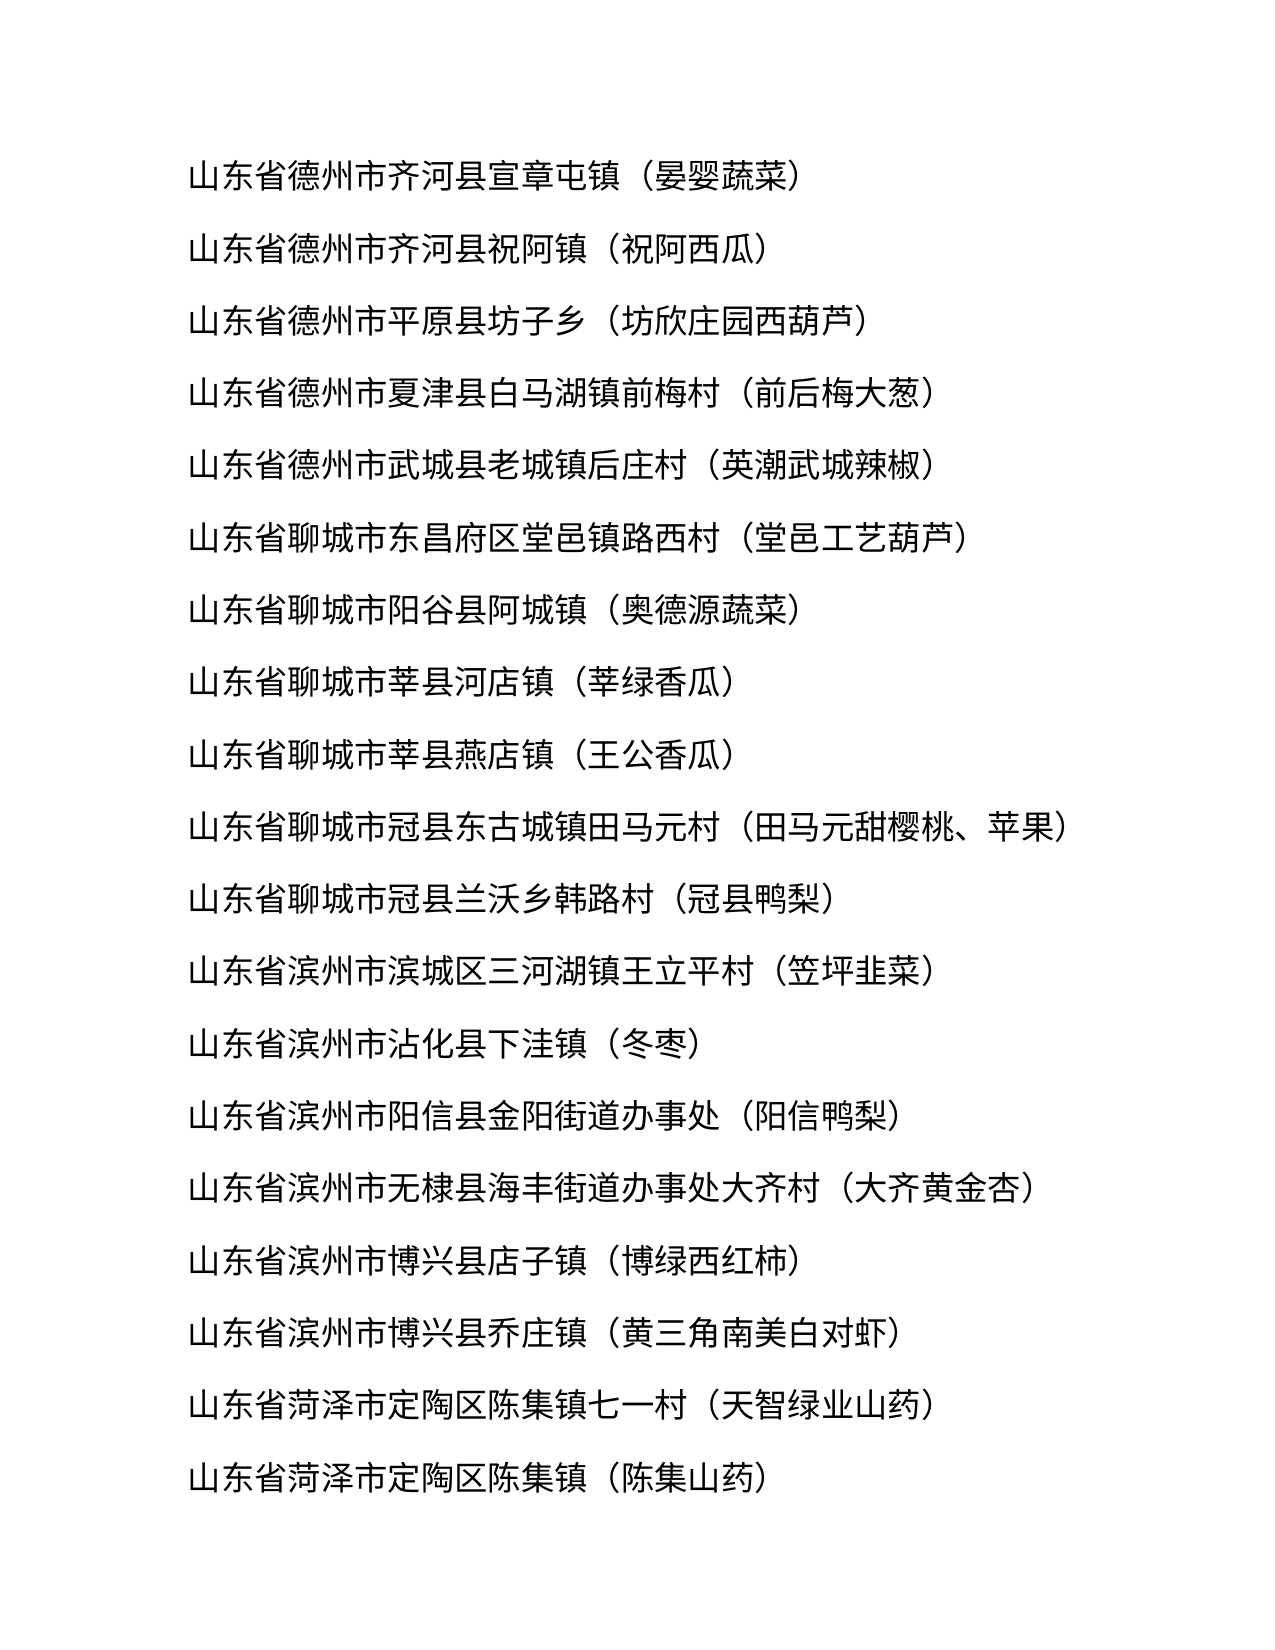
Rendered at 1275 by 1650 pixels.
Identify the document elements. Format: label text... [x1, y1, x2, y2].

text 山东省聊城市莘县燕店镇（王公香瓜） [187, 728, 1087, 777]
text 山东省聊城市冠县兰沃乡韩路村（冠县鸭梨） [187, 873, 1087, 921]
text 山东省菏泽市定陶区陈集镇（陈集山药） [187, 1451, 1087, 1499]
text 山东省滨州市博兴县乔庄镇（黄三角南美白对虾） [187, 1307, 1087, 1355]
text 山东省德州市武城县老城镇后庄村（英潮武城辣椒） [187, 439, 1087, 487]
text 山东省德州市齐河县祝阿镇（祝阿西瓜） [187, 222, 1087, 271]
text 山东省滨州市阳信县金阳街道办事处（阳信鸭梨） [187, 1090, 1087, 1138]
text 山东省滨州市滨城区三河湖镇王立平村（笠坪韭菜） [187, 945, 1087, 993]
text 山东省聊城市莘县河店镇（莘绿香瓜） [187, 656, 1087, 704]
text 山东省德州市平原县坊子乡（坊欣庄园西葫芦） [187, 294, 1087, 343]
text 山东省聊城市阳谷县阿城镇（奥德源蔬菜） [187, 584, 1087, 632]
text 山东省德州市夏津县白马湖镇前梅村（前后梅大葱） [187, 367, 1087, 415]
text 山东省菏泽市定陶区陈集镇七一村（天智绿业山药） [187, 1379, 1087, 1427]
text 山东省聊城市冠县东古城镇田马元村（田马元甜樱桃、苹果） [187, 801, 1087, 849]
text 山东省滨州市无棣县海丰街道办事处大齐村（大齐黄金杏） [187, 1162, 1087, 1210]
text 山东省德州市齐河县宣章屯镇（晏婴蔬菜） [187, 150, 1087, 198]
text 山东省滨州市沾化县下洼镇（冬枣） [187, 1017, 1087, 1066]
text 山东省聊城市东昌府区堂邑镇路西村（堂邑工艺葫芦） [187, 511, 1087, 560]
text 山东省滨州市博兴县店子镇（博绿西红柿） [187, 1234, 1087, 1283]
